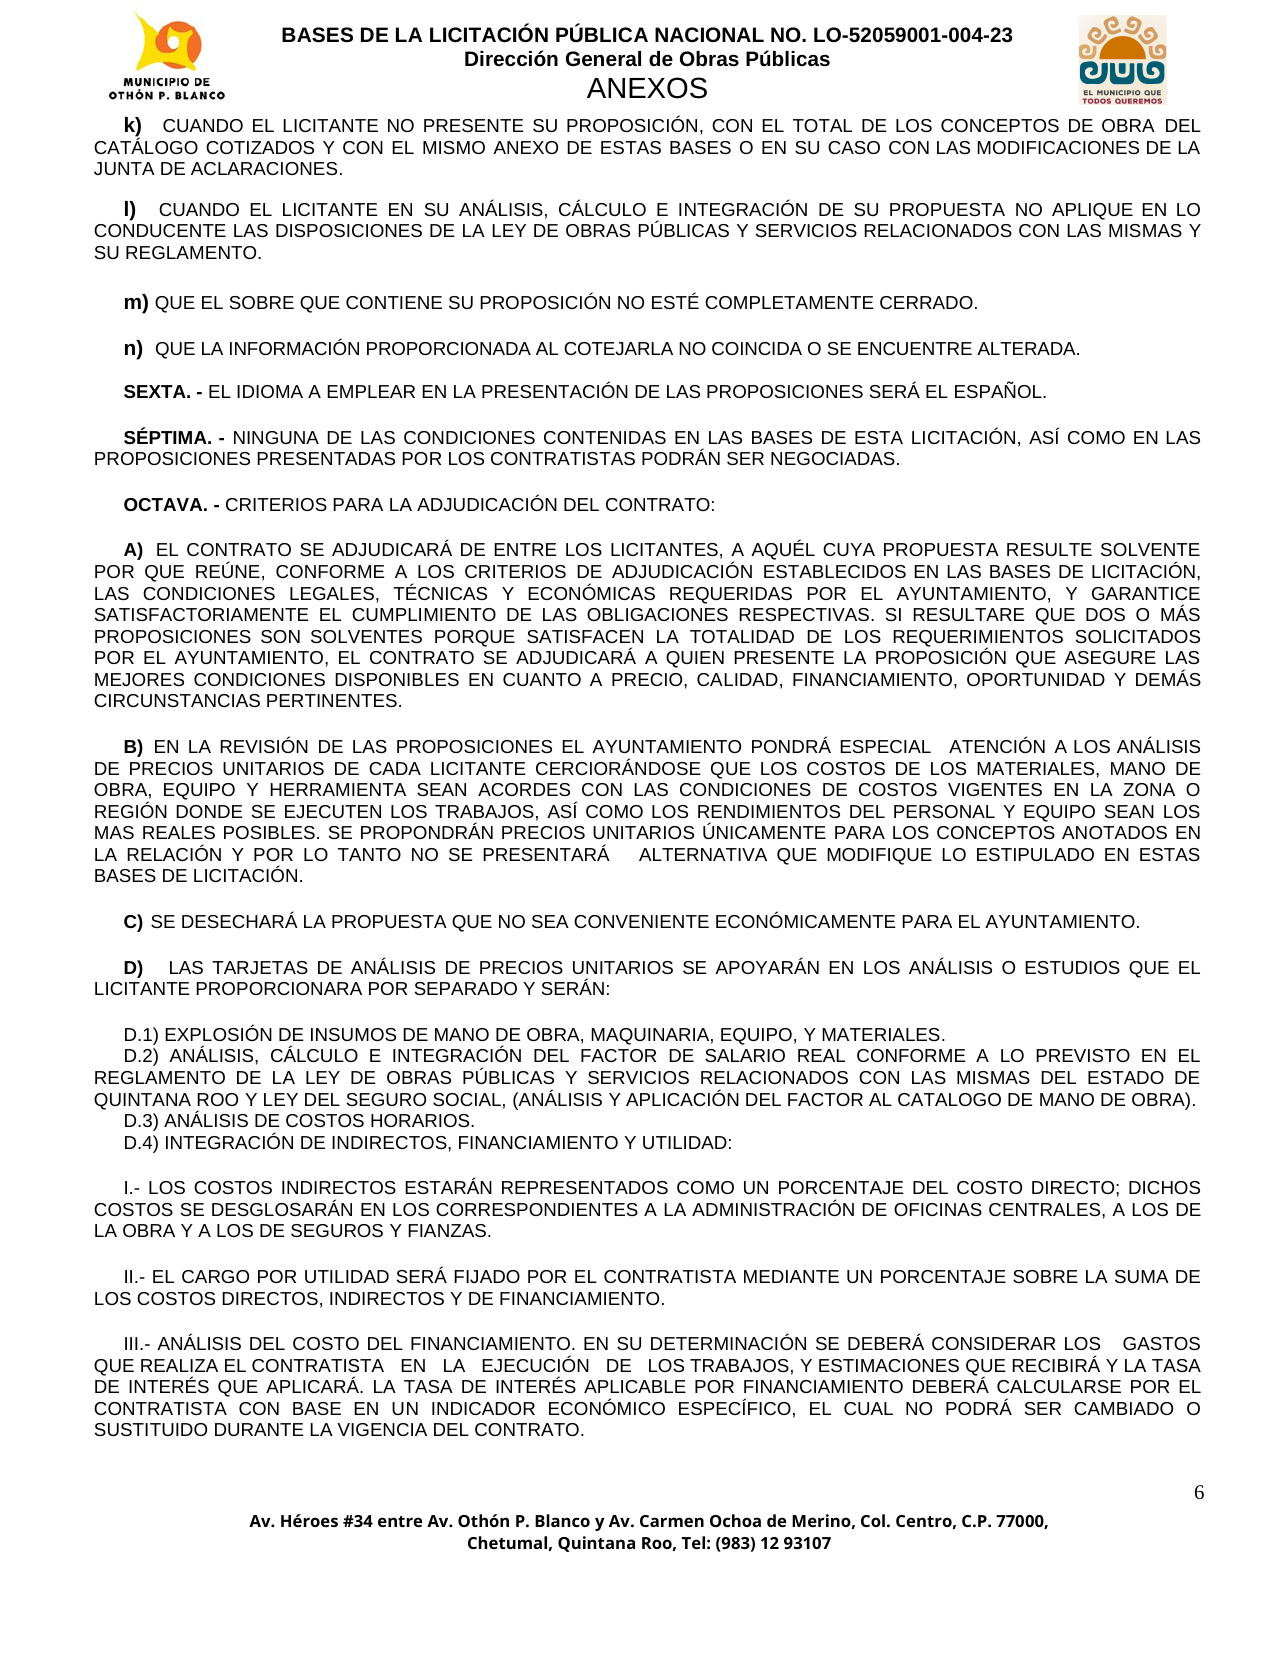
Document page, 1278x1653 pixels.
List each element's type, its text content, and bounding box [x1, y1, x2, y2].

text k) CUANDO EL LICITANTE NO PRESENTE SU PROPOSICIÓN, CON EL TOTAL DE LOS CONCEPTOS DE OBRA DEL CATÁLOGO COTIZADOS Y CON EL MISMO ANEXO DE ESTAS BASES O EN SU CASO CON LAS MODIFICACIONES DE LA JUNTA DE ACLARACIONES. [94, 112, 1201, 179]
text D.2) ANÁLISIS, CÁLCULO E INTEGRACIÓN DEL FACTOR DE SALARIO REAL CONFORME A LO PREVISTO EN EL REGLAMENTO DE LA LEY DE OBRAS PÚBLICAS Y SERVICIOS RELACIONADOS CON LAS MISMAS DEL ESTADO DE QUINTANA ROO Y LEY DEL SEGURO SOCIAL, (ANÁLISIS Y APLICACIÓN DEL FACTOR AL CATALOGO DE MANO DE OBRA). [94, 1045, 1201, 1110]
text C) SE DESECHARÁ LA PROPUESTA QUE NO SEA CONVENIENTE ECONÓMICAMENTE PARA EL AYUNTAMIENTO. [94, 911, 1201, 932]
text OCTAVA. - CRITERIOS PARA LA ADJUDICACIÓN DEL CONTRATO: [94, 494, 1201, 515]
text l) CUANDO EL LICITANTE EN SU ANÁLISIS, CÁLCULO E INTEGRACIÓN DE SU PROPUESTA NO APLIQUE EN LO CONDUCENTE LAS DISPOSICIONES DE LA LEY DE OBRAS PÚBLICAS Y SERVICIOS RELACIONADOS CON LAS MISMAS Y SU REGLAMENTO. [94, 196, 1201, 263]
picture [104, 0, 237, 112]
text II.- EL CARGO POR UTILIDAD SERÁ FIJADO POR EL CONTRATISTA MEDIANTE UN PORCENTAJE SOBRE LA SUMA DE LOS COSTOS DIRECTOS, INDIRECTOS Y DE FINANCIAMIENTO. [94, 1266, 1201, 1309]
text SÉPTIMA. - NINGUNA DE LAS CONDICIONES CONTENIDAS EN LAS BASES DE ESTA LICITACIÓN, ASÍ COMO EN LAS PROPOSICIONES PRESENTADAS POR LOS CONTRATISTAS PODRÁN SER NEGOCIADAS. [94, 426, 1201, 469]
text D.1) EXPLOSIÓN DE INSUMOS DE MANO DE OBRA, MAQUINARIA, EQUIPO, Y MATERIALES. [94, 1024, 1201, 1045]
text B) EN LA REVISIÓN DE LAS PROPOSICIONES EL AYUNTAMIENTO PONDRÁ ESPECIAL ATENCIÓN A LOS ANÁLISIS DE PRECIOS UNITARIOS DE CADA LICITANTE CERCIORÁNDOSE QUE LOS COSTOS DE LOS MATERIALES, MANO DE OBRA, EQUIPO Y HERRAMIENTA SEAN ACORDES CON LAS CONDICIONES DE COSTOS VIGENTES EN LA ZONA O REGIÓN DONDE SE EJECUTEN LOS TRABAJOS, ASÍ COMO LOS RENDIMIENTOS DEL PERSONAL Y EQUIPO SEAN LOS MAS REALES POSIBLES. SE PROPONDRÁN PRECIOS UNITARIOS ÚNICAMENTE PARA LOS CONCEPTOS ANOTADOS EN LA RELACIÓN Y POR LO TANTO NO SE PRESENTARÁ ALTERNATIVA QUE MODIFIQUE LO ESTIPULADO EN ESTAS BASES DE LICITACIÓN. [94, 736, 1201, 887]
text SEXTA. - EL IDIOMA A EMPLEAR EN LA PRESENTACIÓN DE LAS PROPOSICIONES SERÁ EL ESPAÑOL. [94, 381, 1201, 402]
text D.4) INTEGRACIÓN DE INDIRECTOS, FINANCIAMIENTO Y UTILIDAD: [94, 1131, 1201, 1153]
text n) QUE LA INFORMACIÓN PROPORCIONADA AL COTEJARLA NO COINCIDA O SE ENCUENTRE ALTERADA. [94, 335, 1201, 359]
text m) QUE EL SOBRE QUE CONTIENE SU PROPOSICIÓN NO ESTÉ COMPLETAMENTE CERRADO. [94, 290, 1201, 314]
text A) EL CONTRATO SE ADJUDICARÁ DE ENTRE LOS LICITANTES, A AQUÉL CUYA PROPUESTA RESULTE SOLVENTE POR QUE REÚNE, CONFORME A LOS CRITERIOS DE ADJUDICACIÓN ESTABLECIDOS EN LAS BASES DE LICITACIÓN, LAS CONDICIONES LEGALES, TÉCNICAS Y ECONÓMICAS REQUERIDAS POR EL AYUNTAMIENTO, Y GARANTICE SATISFACTORIAMENTE EL CUMPLIMIENTO DE LAS OBLIGACIONES RESPECTIVAS. SI RESULTARE QUE DOS O MÁS PROPOSICIONES SON SOLVENTES PORQUE SATISFACEN LA TOTALIDAD DE LOS REQUERIMIENTOS SOLICITADOS POR EL AYUNTAMIENTO, EL CONTRATO SE ADJUDICARÁ A QUIEN PRESENTE LA PROPOSICIÓN QUE ASEGURE LAS MEJORES CONDICIONES DISPONIBLES EN CUANTO A PRECIO, CALIDAD, FINANCIAMIENTO, OPORTUNIDAD Y DEMÁS CIRCUNSTANCIAS PERTINENTES. [94, 539, 1201, 712]
text D) LAS TARJETAS DE ANÁLISIS DE PRECIOS UNITARIOS SE APOYARÁN EN LOS ANÁLISIS O ESTUDIOS QUE EL LICITANTE PROPORCIONARA POR SEPARADO Y SERÁN: [94, 956, 1201, 999]
picture [1078, 15, 1167, 105]
text I.- LOS COSTOS INDIRECTOS ESTARÁN REPRESENTADOS COMO UN PORCENTAJE DEL COSTO DIRECTO; DICHOS COSTOS SE DESGLOSARÁN EN LOS CORRESPONDIENTES A LA ADMINISTRACIÓN DE OFICINAS CENTRALES, A LOS DE LA OBRA Y A LOS DE SEGUROS Y FIANZAS. [94, 1177, 1201, 1242]
text III.- ANÁLISIS DEL COSTO DEL FINANCIAMIENTO. EN SU DETERMINACIÓN SE DEBERÁ CONSIDERAR LOS GASTOS QUE REALIZA EL CONTRATISTA EN LA EJECUCIÓN DE LOS TRABAJOS, Y ESTIMACIONES QUE RECIBIRÁ Y LA TASA DE INTERÉS QUE APLICARÁ. LA TASA DE INTERÉS APLICABLE POR FINANCIAMIENTO DEBERÁ CALCULARSE POR EL CONTRATISTA CON BASE EN UN INDICADOR ECONÓMICO ESPECÍFICO, EL CUAL NO PODRÁ SER CAMBIADO O SUSTITUIDO DURANTE LA VIGENCIA DEL CONTRATO. [94, 1333, 1201, 1441]
text D.3) ANÁLISIS DE COSTOS HORARIOS. [94, 1110, 1201, 1131]
